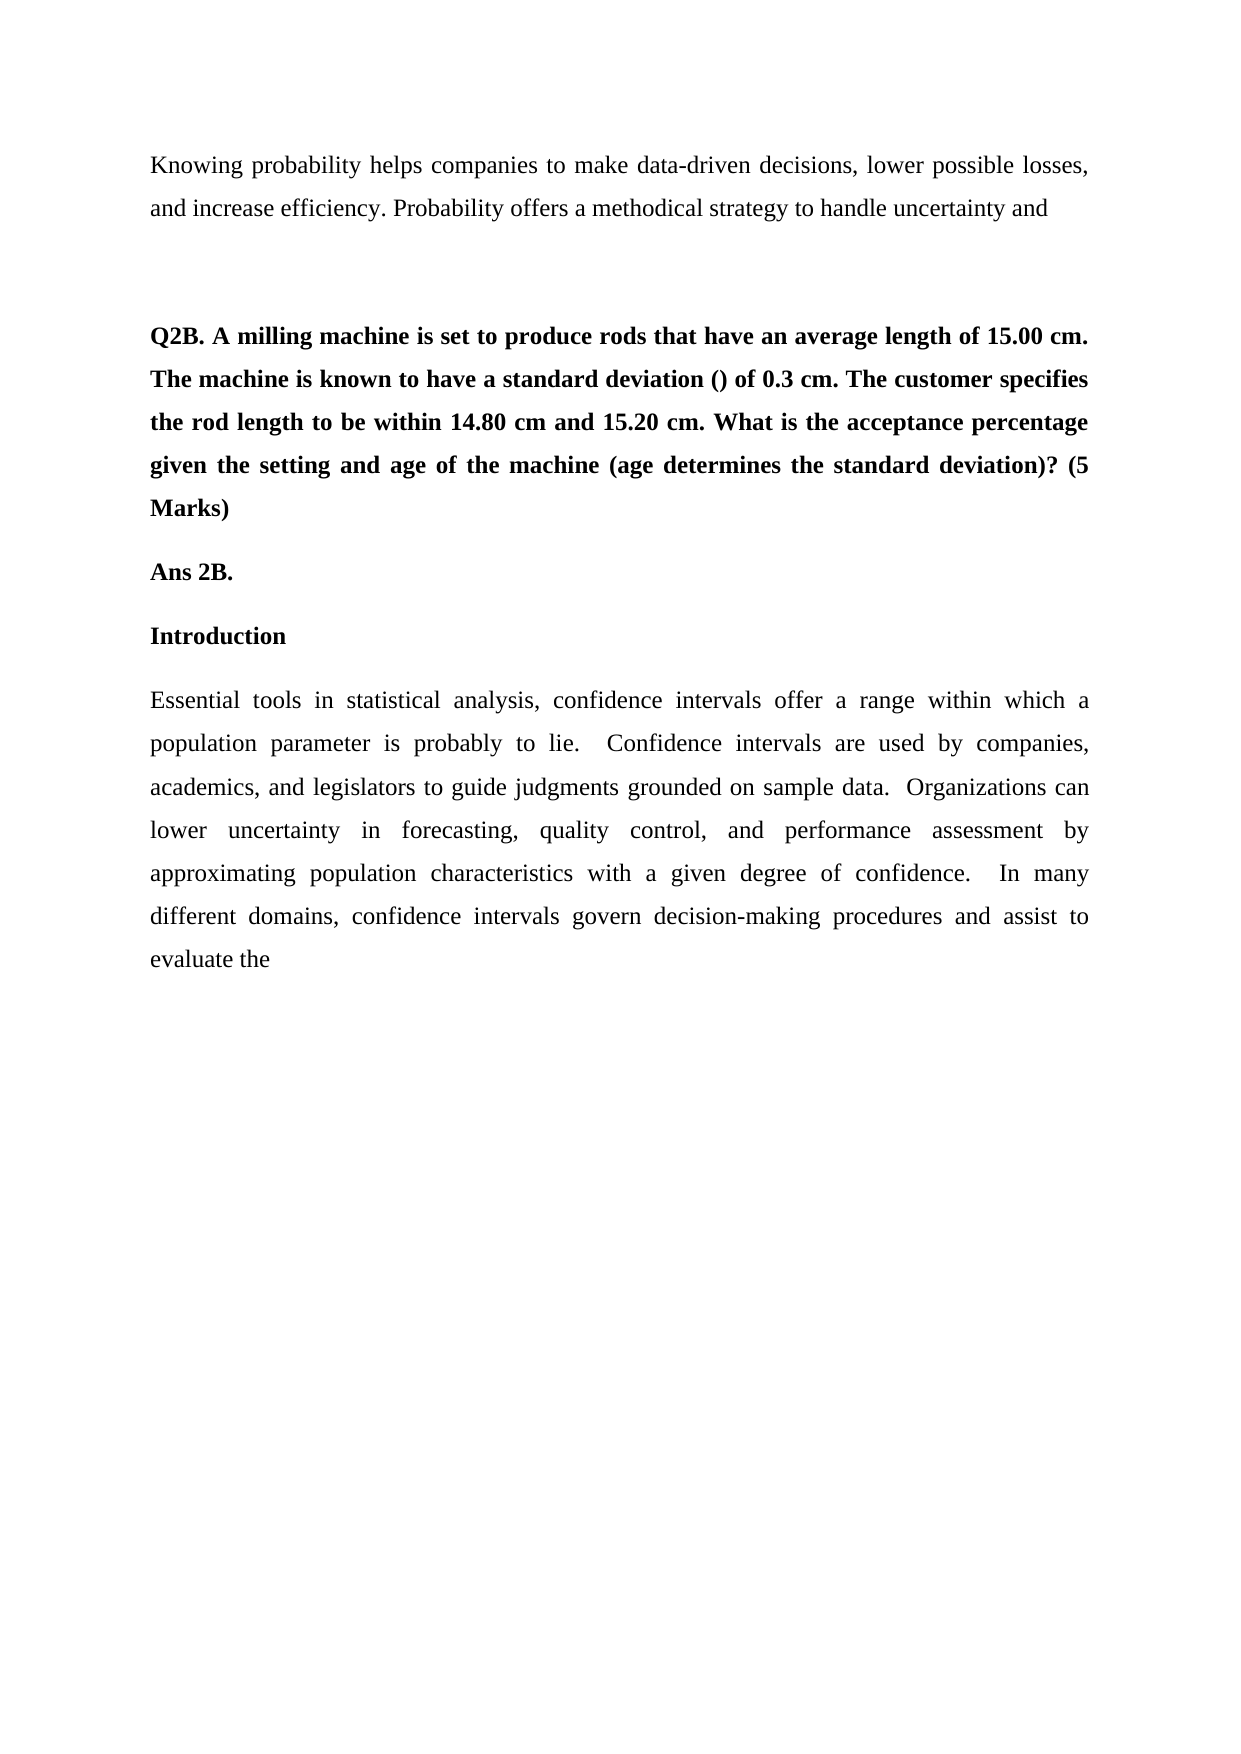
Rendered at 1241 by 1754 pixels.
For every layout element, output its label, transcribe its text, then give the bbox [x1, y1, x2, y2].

text Q2B. A milling machine is set to produce rods that have an average length of 15.00 cm. The machine is known to have a standard deviation () of 0.3 cm. The customer specifies the rod length to be within 14.80 cm and 15.20 cm. What is the acceptance percentage given the setting and age of the machine (age determines the standard deviation)? (5 Marks) [150, 321, 1090, 522]
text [150, 150, 1090, 222]
text Ans 2B. [150, 557, 1090, 586]
text Introduction [150, 621, 1090, 650]
text Essential tools in statistical analysis, confidence intervals offer a range within which a population parameter is probably to lie. Confidence intervals are used by companies, academics, and legislators to guide judgments grounded on sample data. Organizations can lower uncertainty in forecasting, quality control, and performance assessment by approximating population characteristics with a given degree of confidence. In many different domains, confidence intervals govern decision-making procedures and assist to evaluate the [150, 685, 1090, 973]
